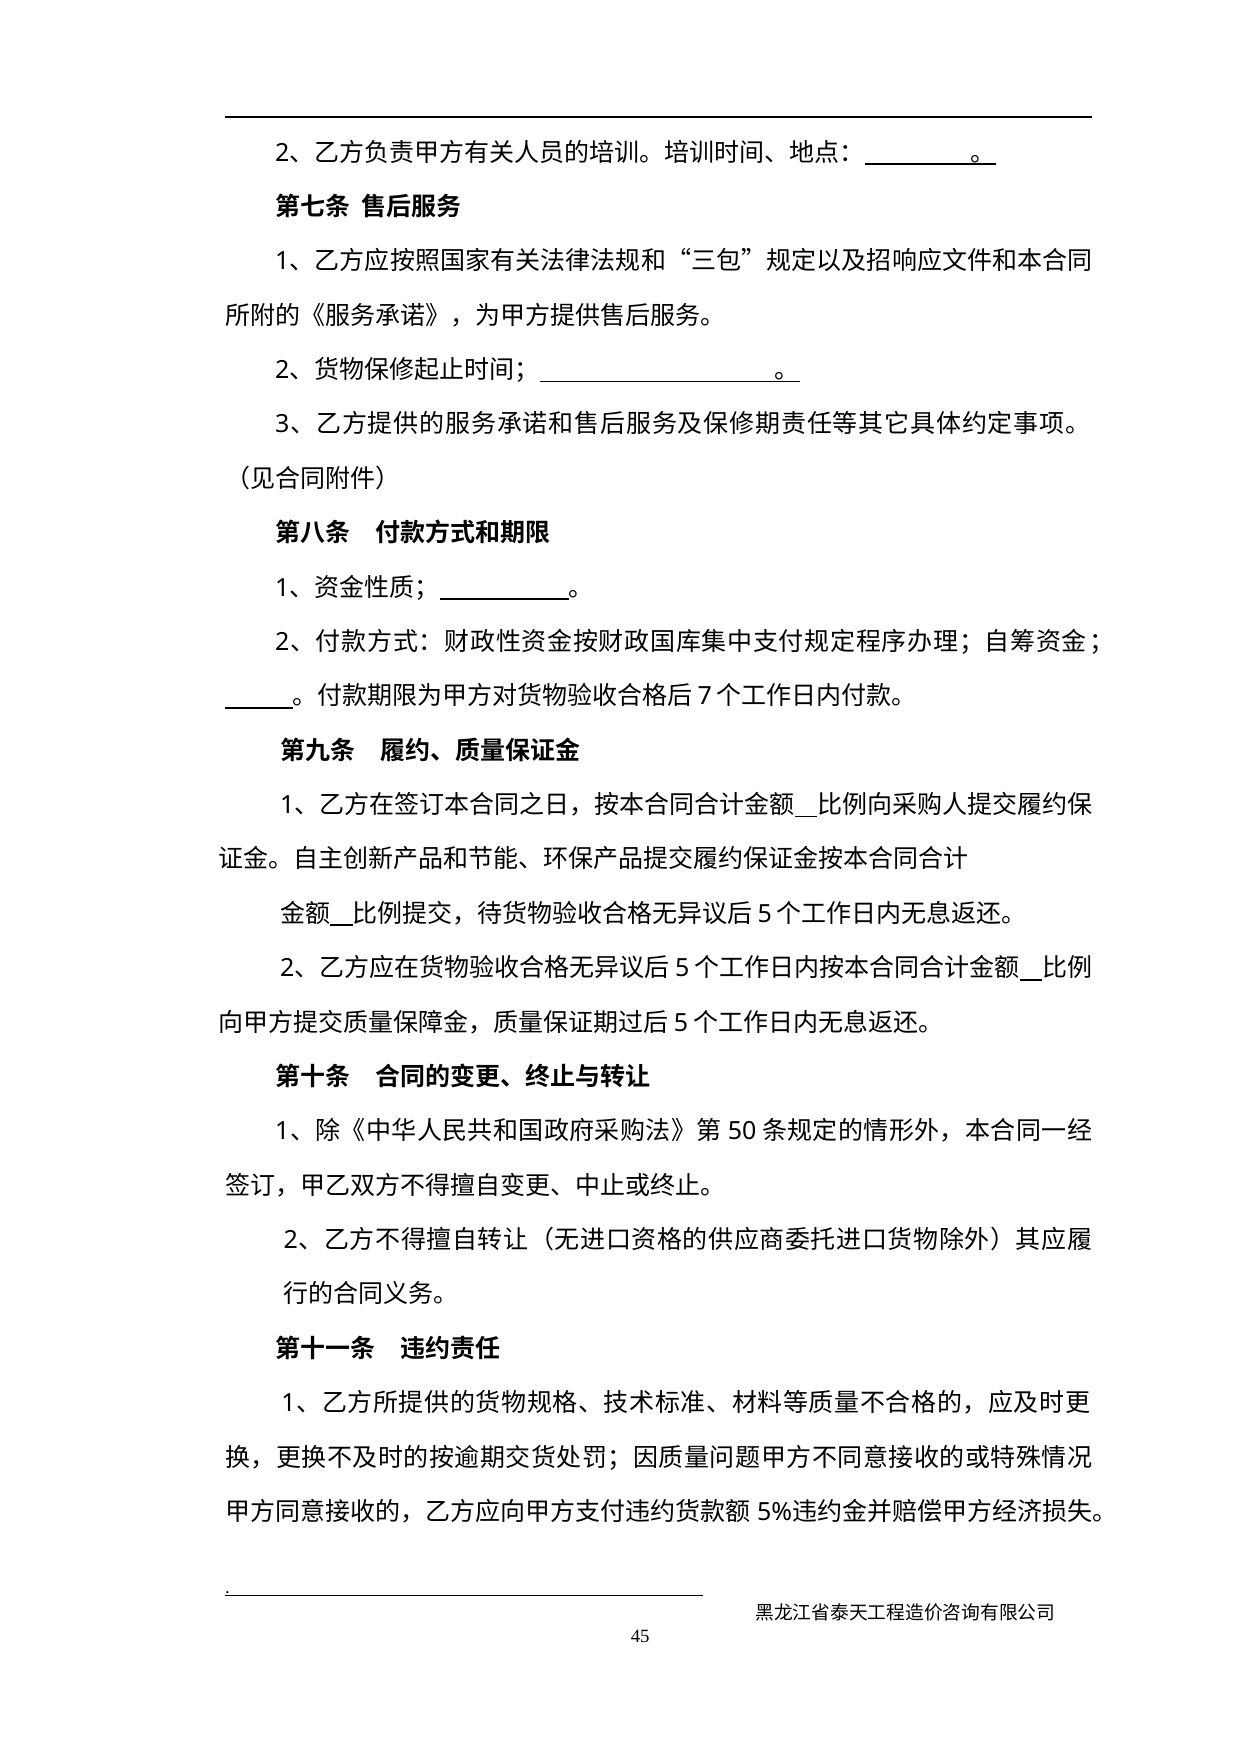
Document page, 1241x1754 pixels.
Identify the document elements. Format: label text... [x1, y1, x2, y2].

text 第八条 付款方式和期限 [225, 513, 1092, 549]
text 1、乙方应按照国家有关法律法规和“三包”规定以及招响应文件和本合同所附的《服务承诺》，为甲方提供售后服务。 [225, 241, 1092, 331]
text 2、货物保修起止时间； 。 [225, 349, 1092, 386]
text 2、乙方应在货物验收合格无异议后5个工作日内按本合同合计金额 比例向甲方提交质量保障金，质量保证期过后5个工作日内无息返还。 [219, 948, 1092, 1038]
text 3、乙方提供的服务承诺和售后服务及保修期责任等其它具体约定事项。（见合同附件） [225, 404, 1092, 494]
text 金额 比例提交，待货物验收合格无异议后5个工作日内无息返还。 [219, 893, 1092, 929]
text 1、乙方在签订本合同之日，按本合同合计金额 比例向采购人提交履约保证金。自主创新产品和节能、环保产品提交履约保证金按本合同合计 [219, 784, 1092, 875]
text 1、除《中华人民共和国政府采购法》第50条规定的情形外，本合同一经签订，甲乙双方不得擅自变更、中止或终止。 [225, 1111, 1092, 1201]
text 第七条 售后服务 [225, 186, 1092, 223]
text 第十条 合同的变更、终止与转让 [225, 1056, 1092, 1093]
text 2、乙方不得擅自转让（无进口资格的供应商委托进口货物除外）其应履行的合同义务。 [283, 1219, 1092, 1310]
text 第十一条 违约责任 [225, 1328, 1092, 1364]
text 1、资金性质； 。 [225, 567, 1092, 603]
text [225, 1383, 1092, 1528]
text 2、付款方式：财政性资金按财政国库集中支付规定程序办理；自筹资金； 。付款期限为甲方对货物验收合格后7个工作日内付款。 [225, 621, 1089, 712]
text 2、乙方负责甲方有关人员的培训。培训时间、地点： 。 [225, 132, 1092, 168]
text 第九条 履约、质量保证金 [219, 730, 1092, 766]
